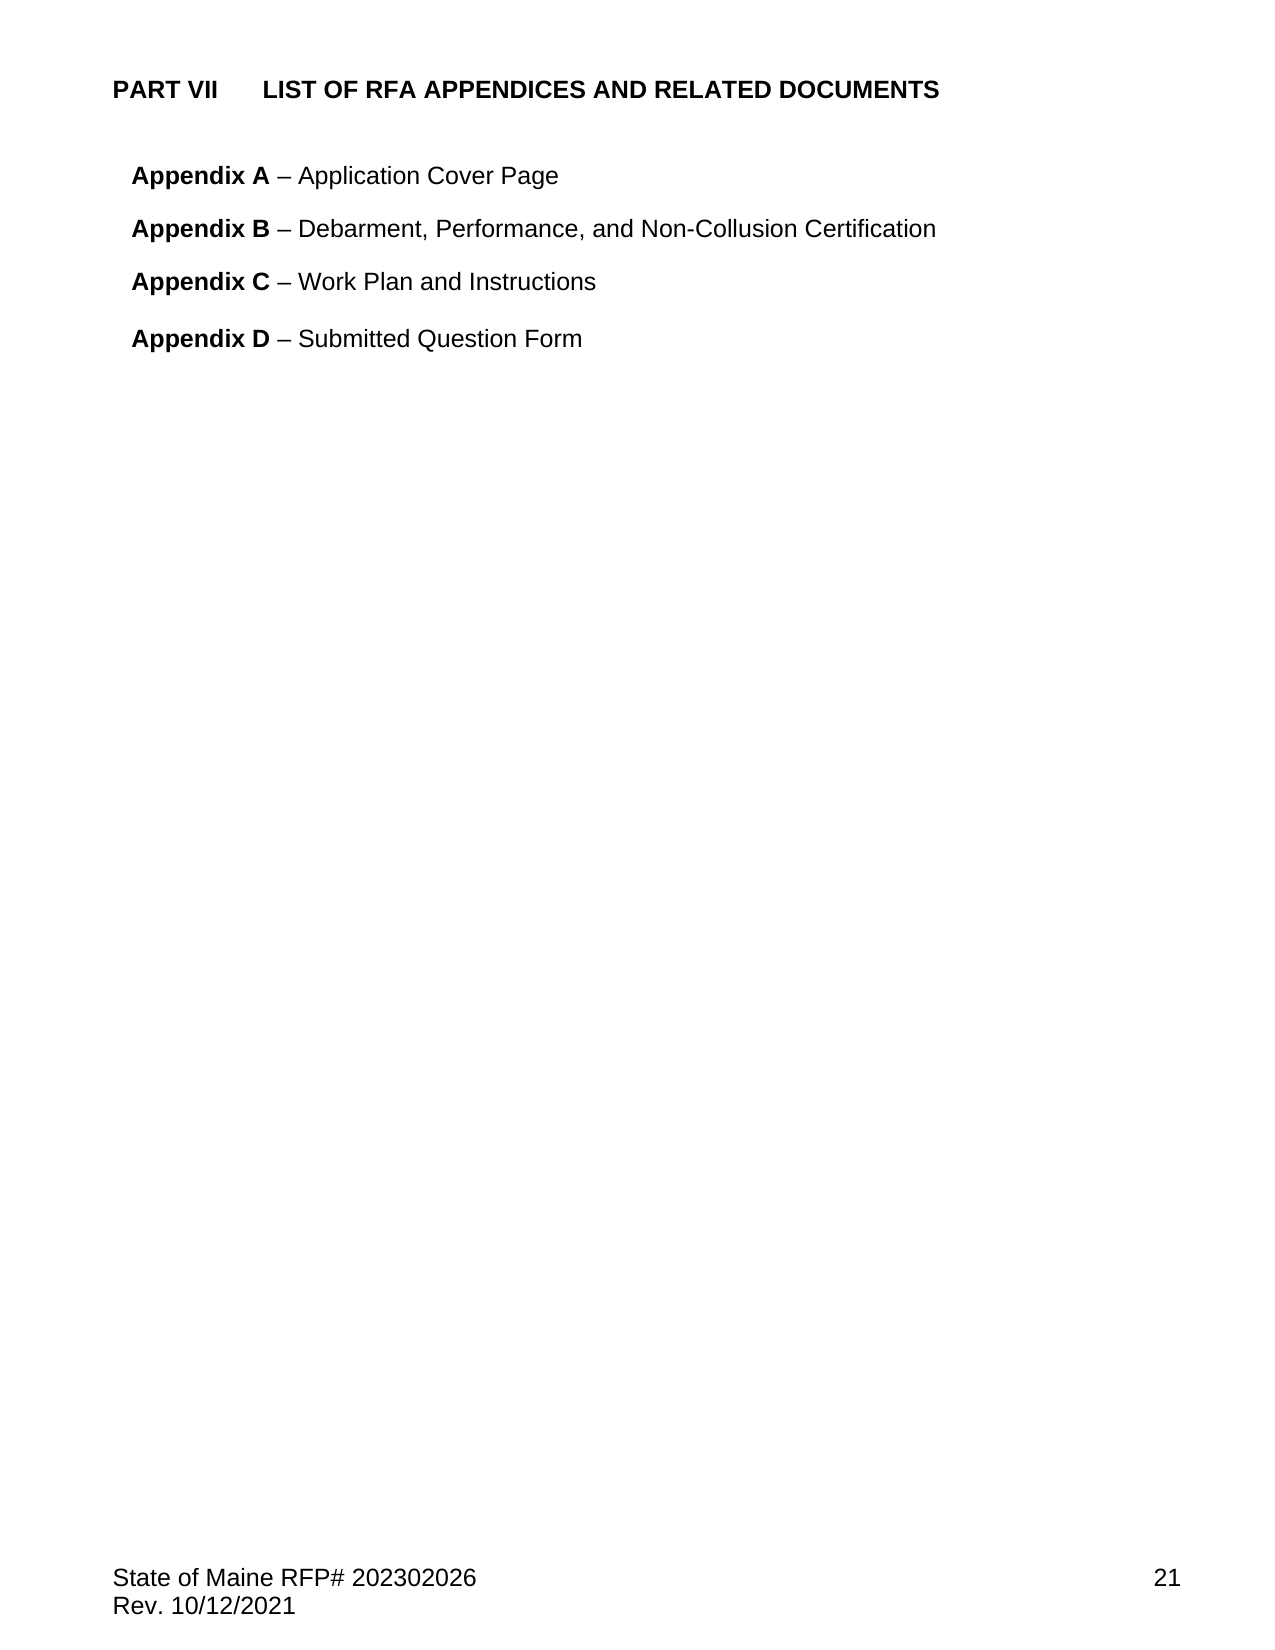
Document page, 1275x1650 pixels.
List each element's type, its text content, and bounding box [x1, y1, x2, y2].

text Appendix C – Work Plan and Instructions [131, 267, 1181, 295]
text Appendix B – Debarment, Performance, and Non-Collusion Certification [131, 214, 1181, 243]
text Appendix A – Application Cover Page [131, 161, 1181, 190]
text Appendix D – Submitted Question Form [131, 324, 1181, 353]
text PART VII LIST OF RFA APPENDICES AND RELATED DOCUMENTS [112, 75, 1181, 104]
